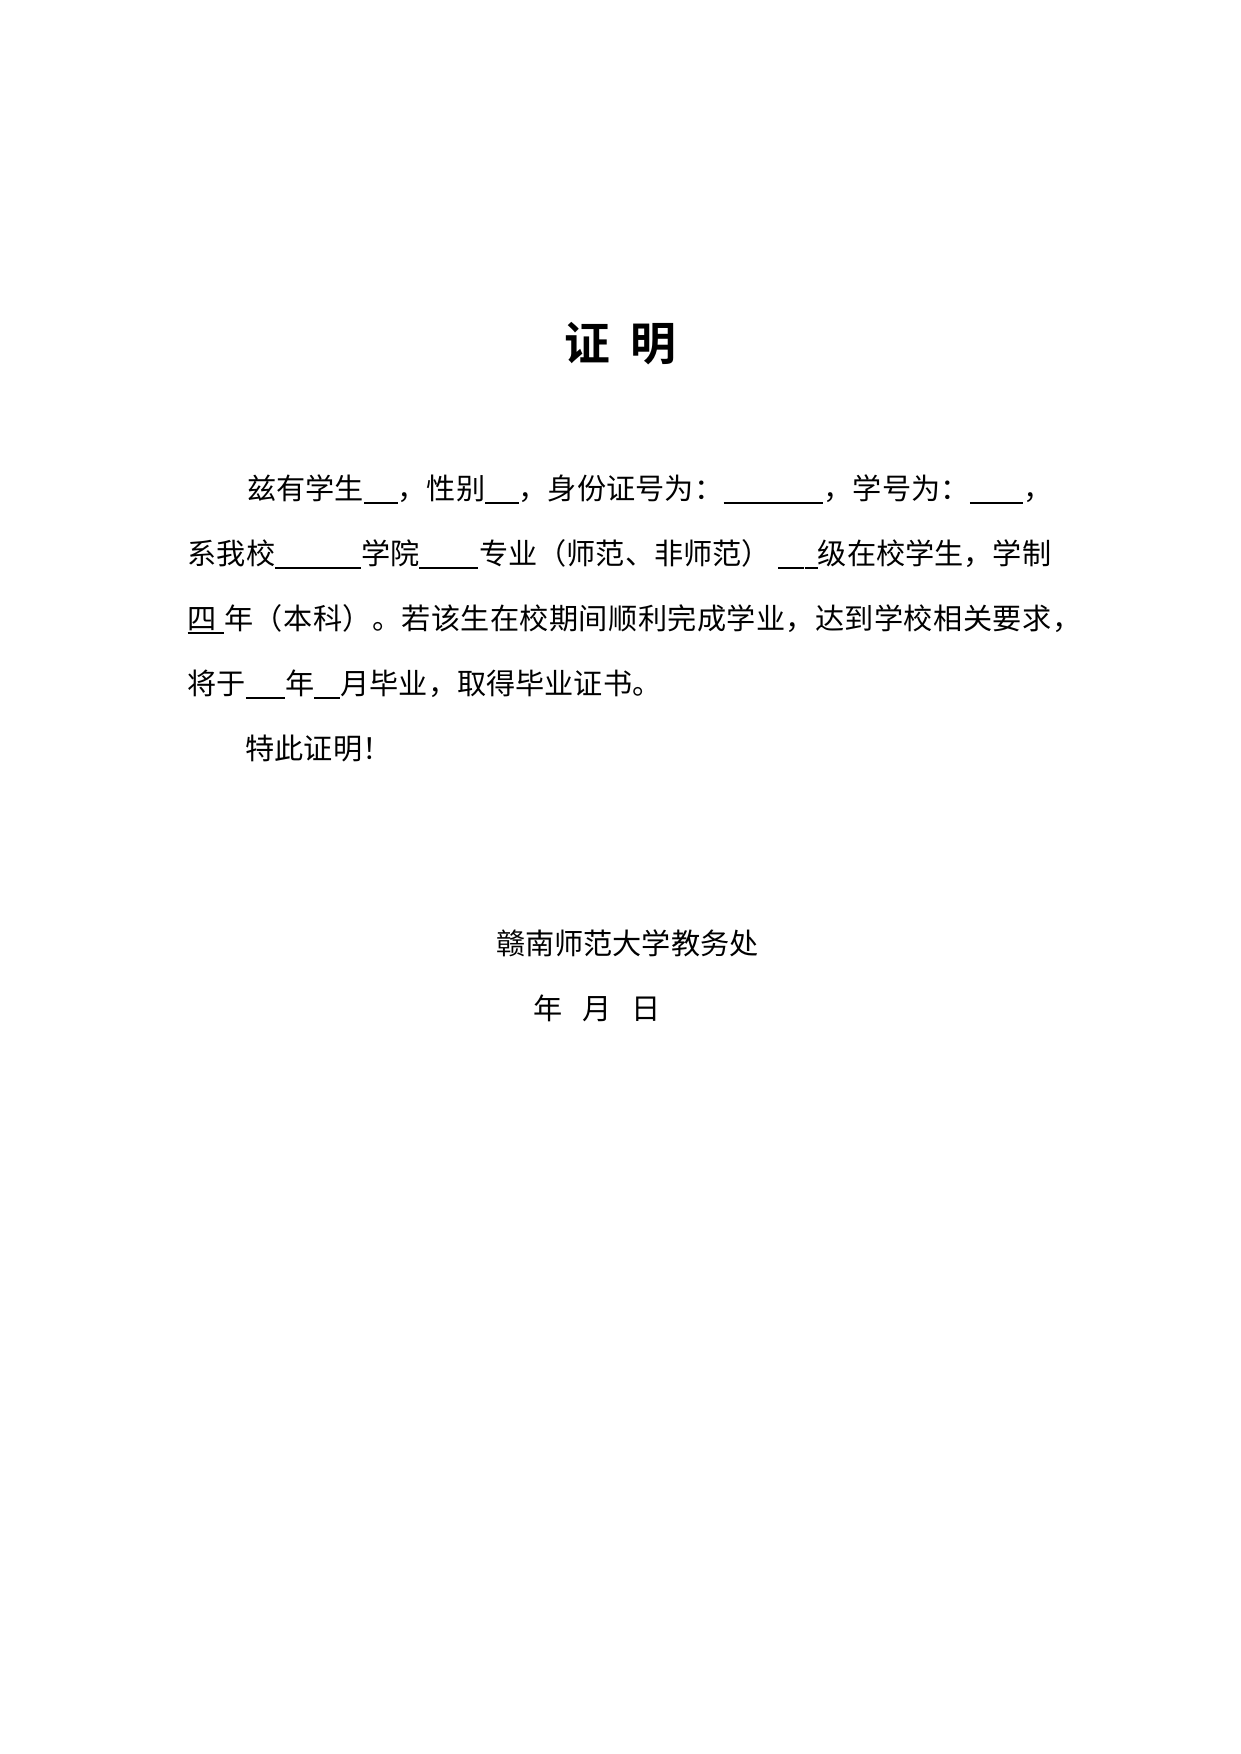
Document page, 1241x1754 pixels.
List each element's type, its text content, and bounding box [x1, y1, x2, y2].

text 特此证明！ [187, 714, 1053, 779]
text 赣南师范大学教务处 [187, 909, 1053, 974]
text 年 月 日 [187, 974, 1053, 1039]
text 证 明 [187, 292, 1053, 389]
text 兹有学生 ，性别 ，身份证号为： ，学号为： ，系我校 学院 专业（师范、非师范） 级在校学生，学制 四 年（本科）。若该生在校期间顺利完成学业，达到学校相关要求，将于 年 月毕业，取得毕业证书。 [187, 454, 1053, 714]
